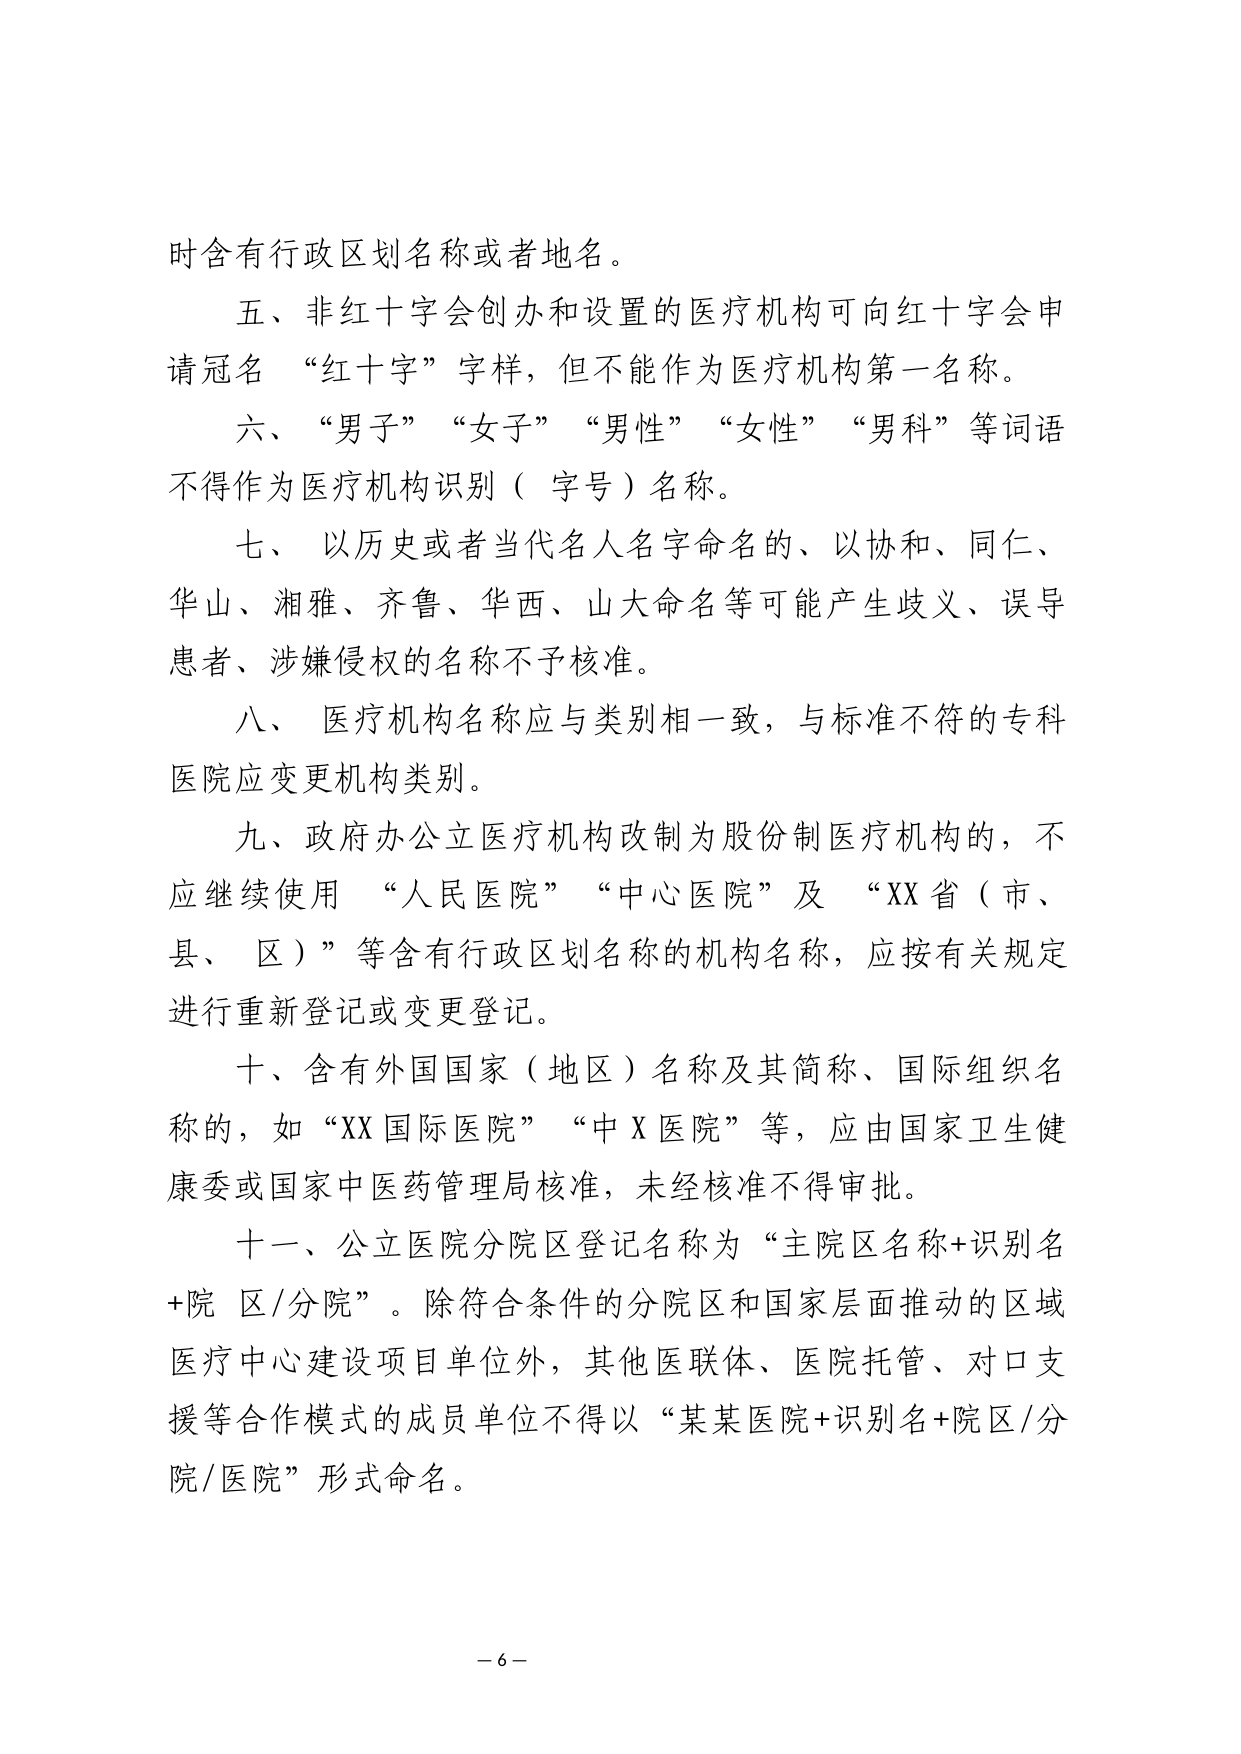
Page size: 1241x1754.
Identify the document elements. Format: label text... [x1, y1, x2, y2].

text 九、政府办公立医疗机构改制为股份制医疗机构的，不应继续使用 “人民医院”“中心医院”及 “XX省（市、县、 区）”等含有行政区划名称的机构名称，应按有关规定进行重新登记或变更登记。 [167, 802, 1069, 1035]
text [166, 218, 1069, 277]
text 五、非红十字会创办和设置的医疗机构可向红十字会申请冠名 “红十字”字样，但不能作为医疗机构第一名称。 [165, 277, 1069, 393]
text 十、含有外国国家（地区）名称及其简称、国际组织名称的，如“XX国际医院”“中X医院”等，应由国家卫生健康委或国家中医药管理局核准，未经核准不得审批。 [167, 1035, 1069, 1210]
text 十一、公立医院分院区登记名称为“主院区名称+识别名+院 区/分院”。除符合条件的分院区和国家层面推动的区域医疗中心建设项目单位外，其他医联体、医院托管、对口支援等合作模式的成员单位不得以“某某医院+识别名+院区/分院/医院”形式命名。 [167, 1210, 1069, 1502]
text 八、 医疗机构名称应与类别相一致，与标准不符的专科医院应变更机构类别。 [167, 685, 1069, 802]
text 七、 以历史或者当代名人名字命名的、以协和、同仁、华山、湘雅、齐鲁、华西、山大命名等可能产生歧义、误导患者、涉嫌侵权的名称不予核准。 [167, 510, 1069, 685]
text 六、“男子”“女子”“男性”“女性”“男科”等词语不得作为医疗机构识别（ 字号）名称。 [167, 393, 1069, 510]
